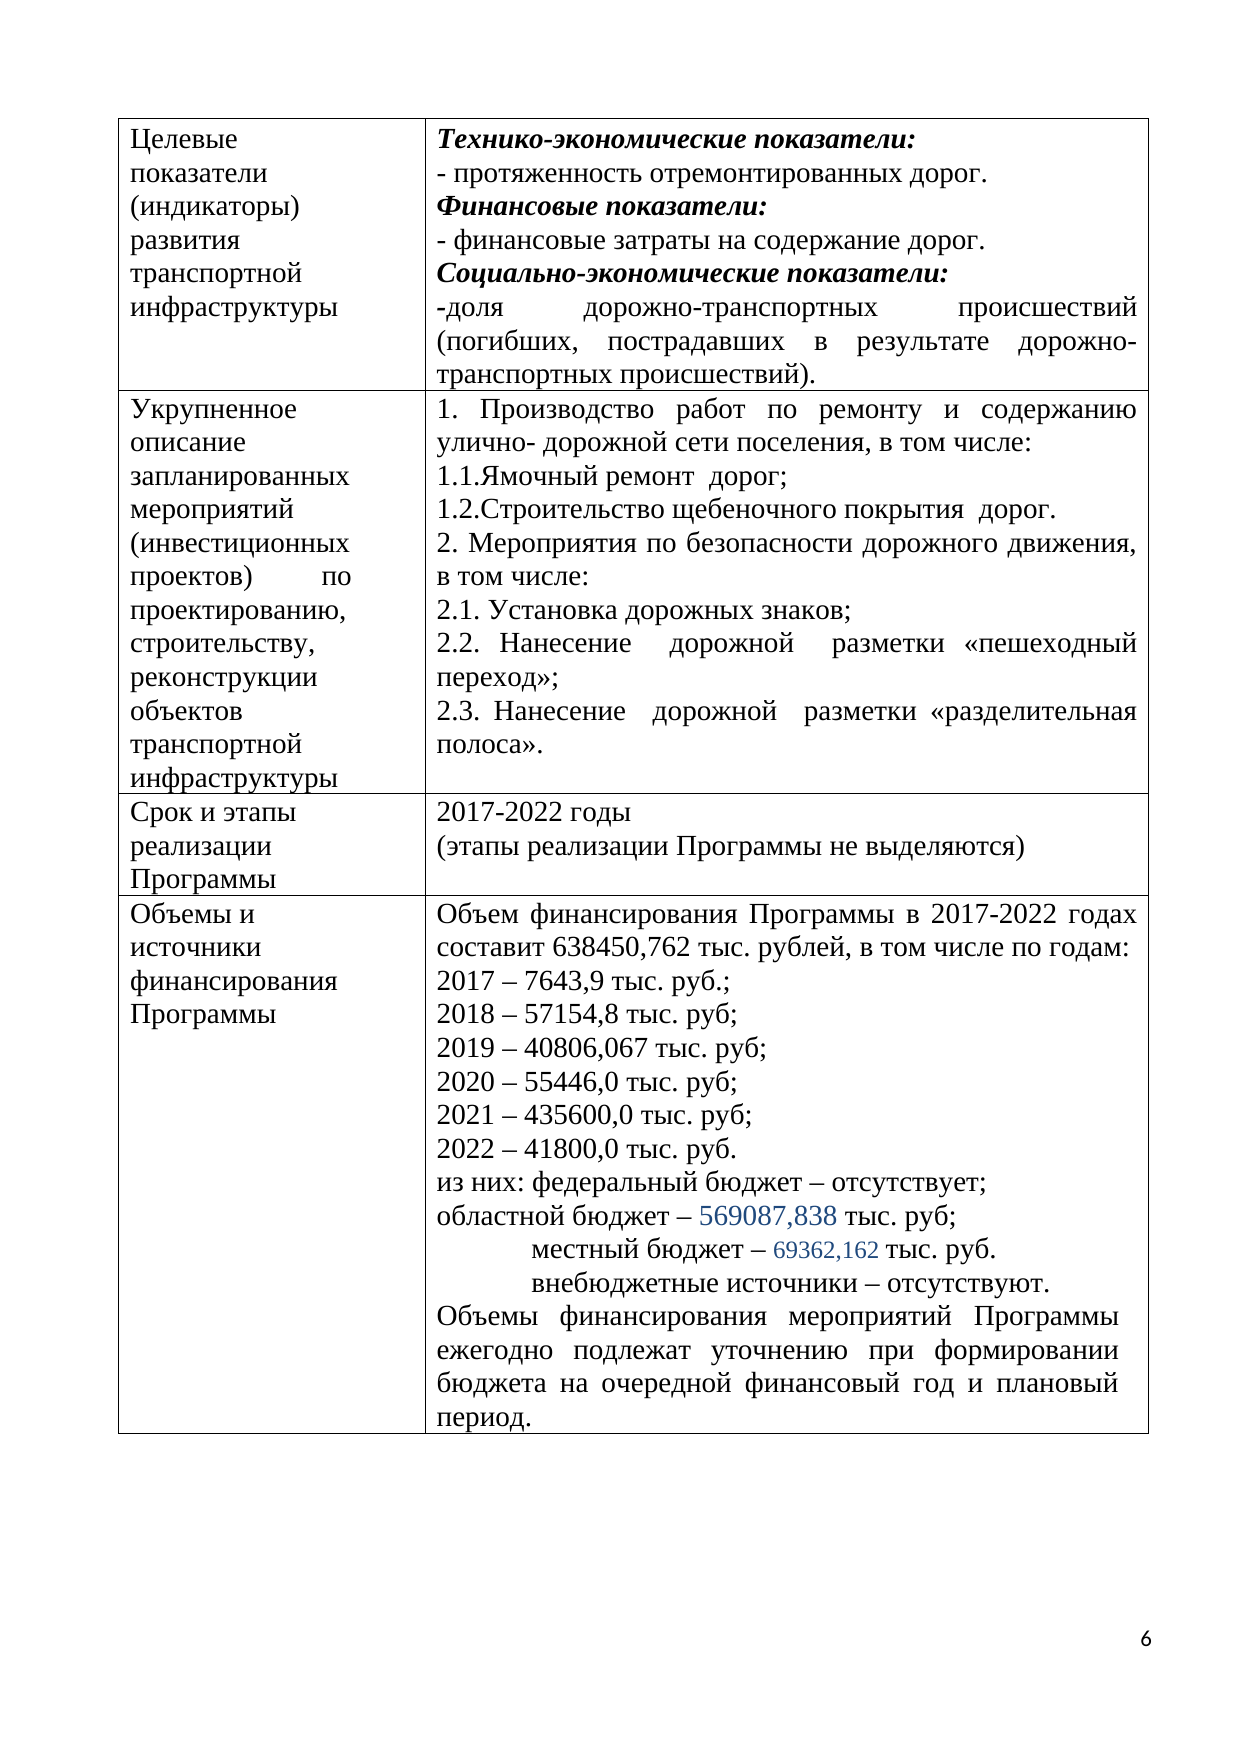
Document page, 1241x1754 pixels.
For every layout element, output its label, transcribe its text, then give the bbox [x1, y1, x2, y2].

table_cell Технико-экономические показатели: - протяженность отремонтированных дорог. Финансовые показатели: - финансовые затраты на содержание дорог. Социально-экономические показатели: -доля дорожно-транспортных происшествий (погибших, пострадавших в результате дорожно-транспортных происшествий). [426, 119, 1148, 390]
table_cell Объемы и источники финансирования Программы [119, 896, 425, 1433]
table_cell 1. Производство работ по ремонту и содержанию улично- дорожной сети поселения, в том числе: 1.1.Ямочный ремонт дорог; 1.2.Строительство щебеночного покрытия дорог. 2. Мероприятия по безопасности дорожного движения, в том числе: 2.1. Установка дорожных знаков; 2.2. Нанесение дорожной разметки «пешеходный переход»; 2.3. Нанесение дорожной разметки «разделительная полоса». [426, 391, 1148, 793]
table_cell 2017-2022 годы (этапы реализации Программы не выделяются) [426, 794, 1148, 895]
table_cell Объем финансирования Программы в 2017-2022 годах составит 638450,762 тыс. рублей, в том числе по годам: 2017 – 7643,9 тыс. руб.; 2018 – 57154,8 тыс. руб; 2019 – 40806,067 тыс. руб; 2020 – 55446,0 тыс. руб; 2021 – 435600,0 тыс. руб; 2022 – 41800,0 тыс. руб. из них: федеральный бюджет – отсутствует; областной бюджет – 569087,838 тыс. руб; местный бюджет – 69362,162 тыс. руб. внебюджетные источники – отсутствуют. Объемы финансирования мероприятий Программы ежегодно подлежат уточнению при формировании бюджета на очередной финансовый год и плановый период. [426, 896, 1148, 1433]
table_cell Срок и этапы реализации Программы [119, 794, 425, 895]
table_cell Укрупненное описание запланированных мероприятий (инвестиционных проектов) по проектированию, строительству, реконструкции объектов транспортной инфраструктуры [119, 391, 425, 793]
table_cell Целевые показатели (индикаторы) развития транспортной инфраструктуры [119, 119, 425, 390]
